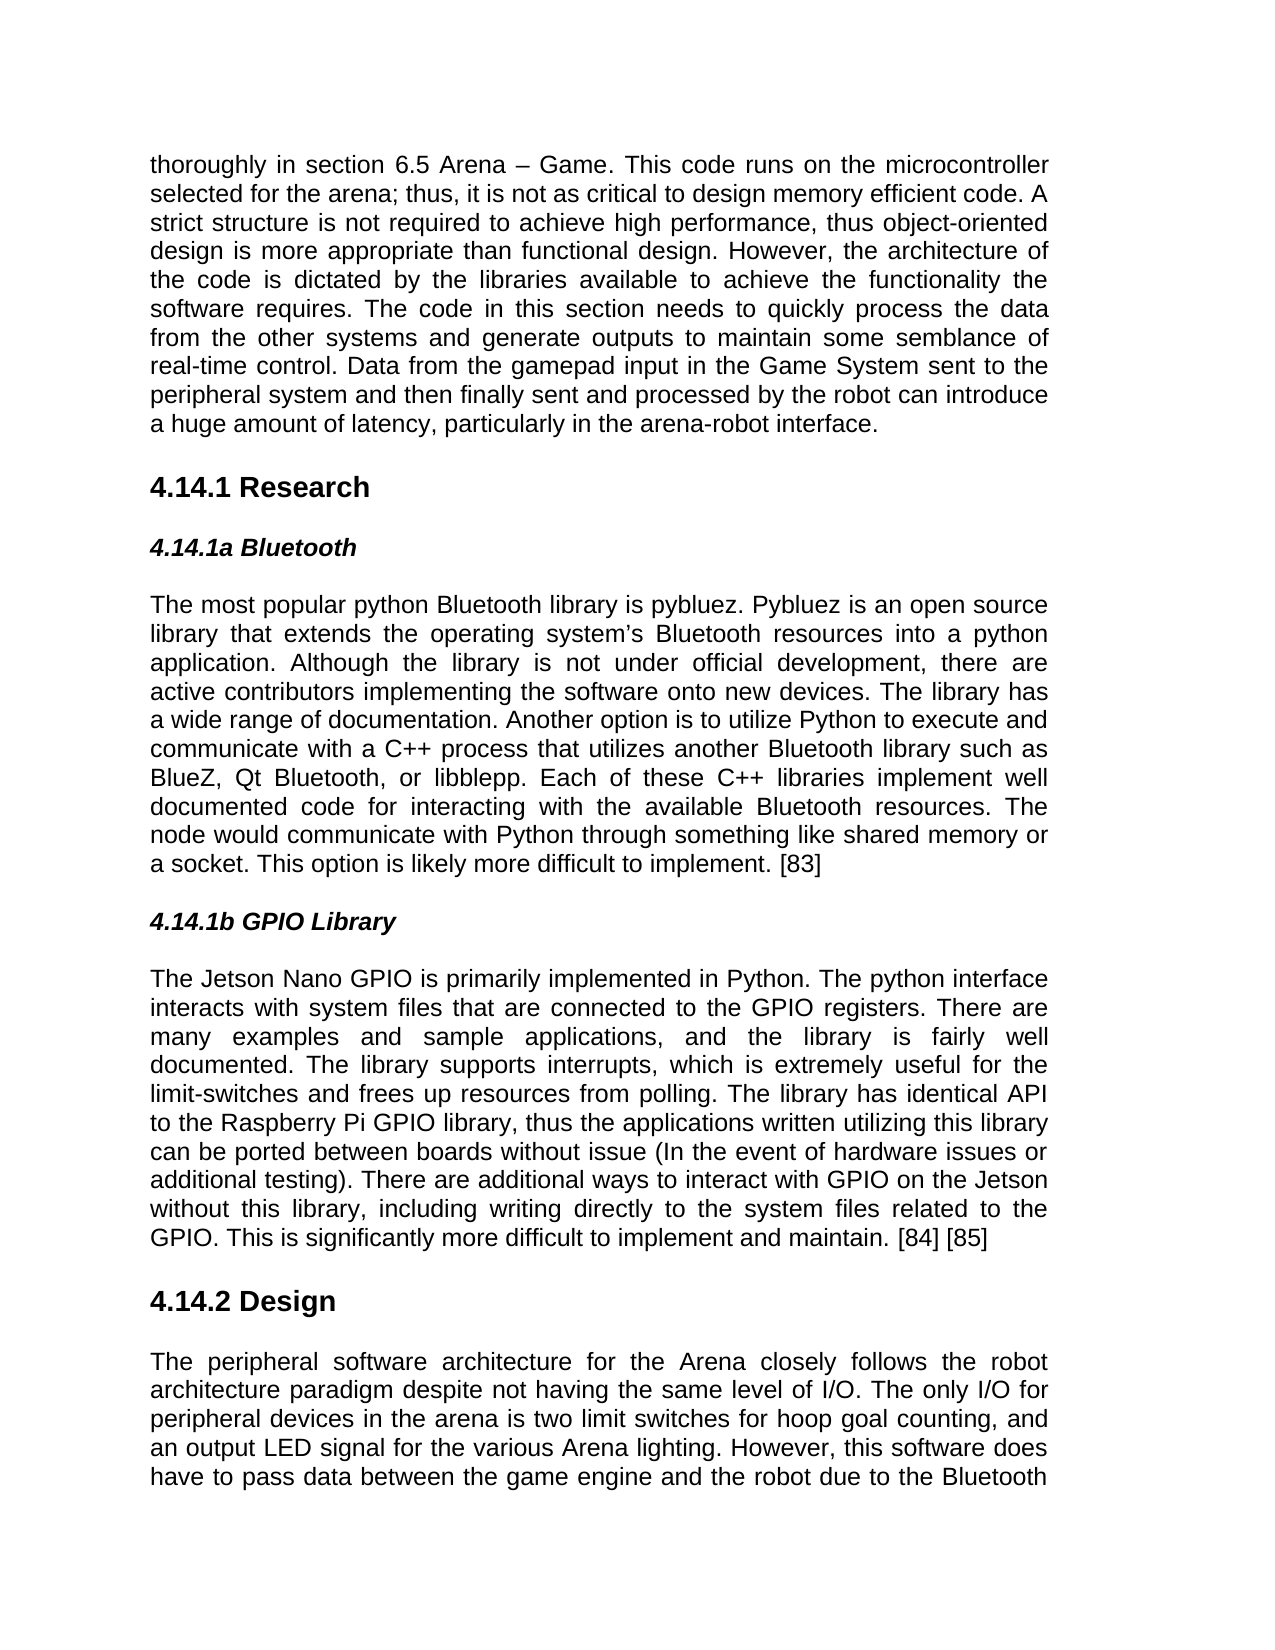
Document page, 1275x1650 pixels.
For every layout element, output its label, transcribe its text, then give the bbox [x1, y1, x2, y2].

subtitle 4.14.2 Design [150, 1284, 1050, 1318]
subtitle 4.14.1a Bluetooth [150, 533, 1050, 561]
text The Jetson Nano GPIO is primarily implemented in Python. The python interface interacts with system files that are connected to the GPIO registers. There are many examples and sample applications, and the library is fairly well documented. The library supports interrupts, which is extremely useful for the limit-switches and frees up resources from polling. The library has identical API to the Raspberry Pi GPIO library, thus the applications written utilizing this library can be ported between boards without issue (In the event of hardware issues or additional testing). There are additional ways to interact with GPIO on the Jetson without this library, including writing directly to the system files related to the GPIO. This is significantly more difficult to implement and maintain. [150, 964, 1050, 1251]
subtitle 4.14.1 Research [150, 470, 1050, 504]
subtitle 4.14.1b GPIO Library [150, 906, 1050, 935]
text The most popular python Bluetooth library is pybluez. Pybluez is an open source library that extends the operating system’s Bluetooth resources into a python application. Although the library is not under official development, there are active contributors implementing the software onto new devices. The library has a wide range of documentation. Another option is to utilize Python to execute and communicate with a C++ process that utilizes another Bluetooth library such as BlueZ, Qt Bluetooth, or libblepp. Each of these C++ libraries implement well documented code for interacting with the available Bluetooth resources. The node would communicate with Python through something like shared memory or a socket. This option is likely more difficult to implement. [150, 590, 1050, 878]
